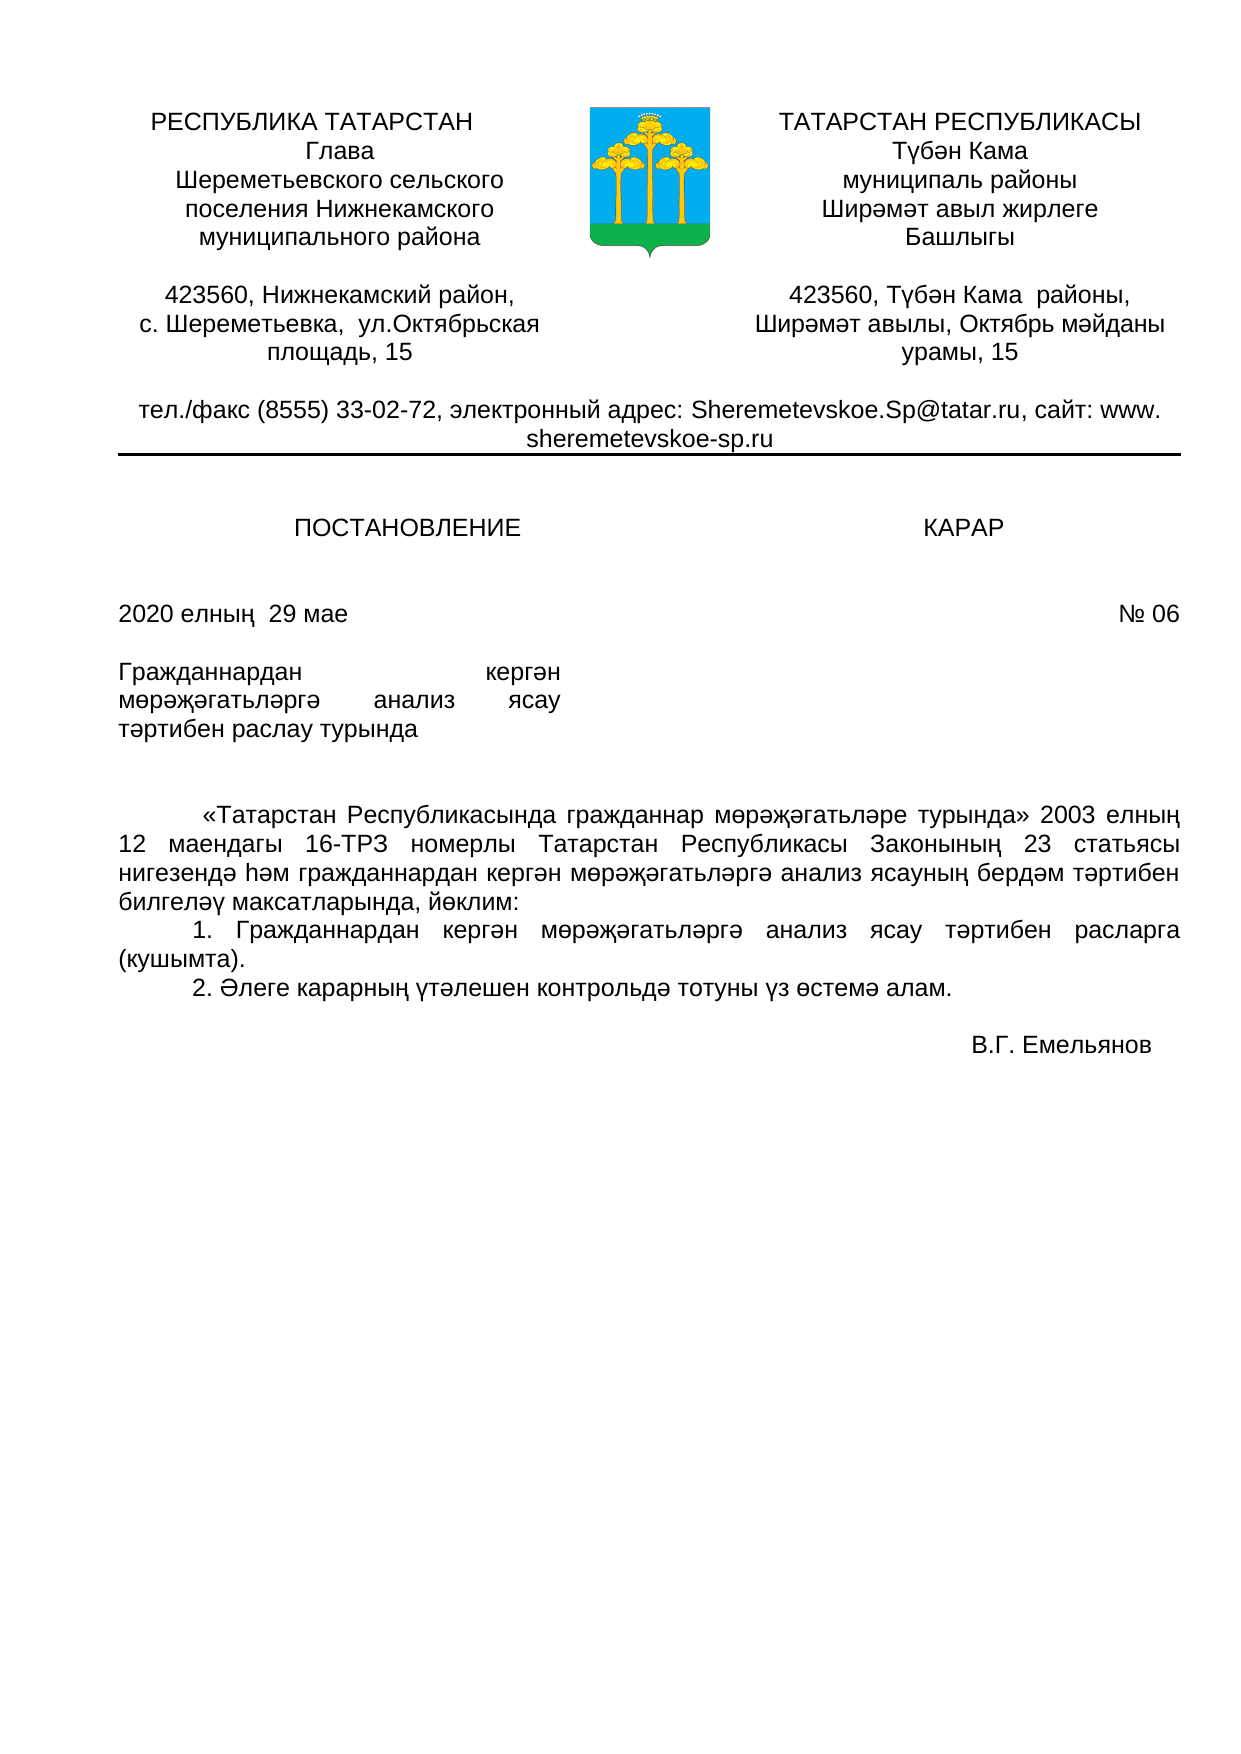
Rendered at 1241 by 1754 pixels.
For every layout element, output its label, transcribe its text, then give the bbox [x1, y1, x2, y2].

table_cell тел./факс (8555) 33-02-72, электронный адрес: Sheremetevskoe.Sp@tatar.ru, сайт: www. sheremetevskoe-sp.ru [118, 395, 1181, 452]
text 2. Әлеге карарның үтәлешен контрольдә тотуны үз өстемә алам. [118, 973, 1181, 1002]
text Гражданнардан кергән мөрәҗәгатьләргә анализ ясау тәртибен раслау турында [118, 657, 561, 743]
table_header РЕСПУБЛИКА ТАТАРСТАН Глава Шереметьевского сельского поселения Нижнекамского муниципального района 423560, Нижнекамский район, с. Шереметьевка, ул.Октябрьская площадь, 15 [118, 108, 561, 395]
text «Татарстан Республикасында гражданнар мөрәҗәгатьләре турында» 2003 елның 12 маендагы 16-ТРЗ номерлы Татарстан Республикасы Законының 23 статьясы нигезендә һәм гражданнардан кергән мөрәҗәгатьләргә анализ ясауның бердәм тәртибен билгеләү максатларында, йөклим: [118, 801, 1181, 916]
picture [589, 114, 711, 258]
text В.Г. Емельянов [679, 1030, 1181, 1058]
text 2020 елның 29 мае № 06 [118, 599, 1181, 628]
text 1. Гражданнардан кергән мөрәҗәгатьләргә анализ ясау тәртибен расларга (кушымта). [118, 916, 1181, 973]
table_header [561, 108, 738, 395]
text ПОСТАНОВЛЕНИЕ КАРАР [118, 513, 1181, 542]
table_header ТАТАРСТАН РЕСПУБЛИКАСЫ Түбән Кама муниципаль районы Ширәмәт авыл жирлеге Башлыгы 423560, Түбән Кама районы, Ширәмәт авылы, Октябрь мәйданы урамы, 15 [739, 108, 1181, 395]
